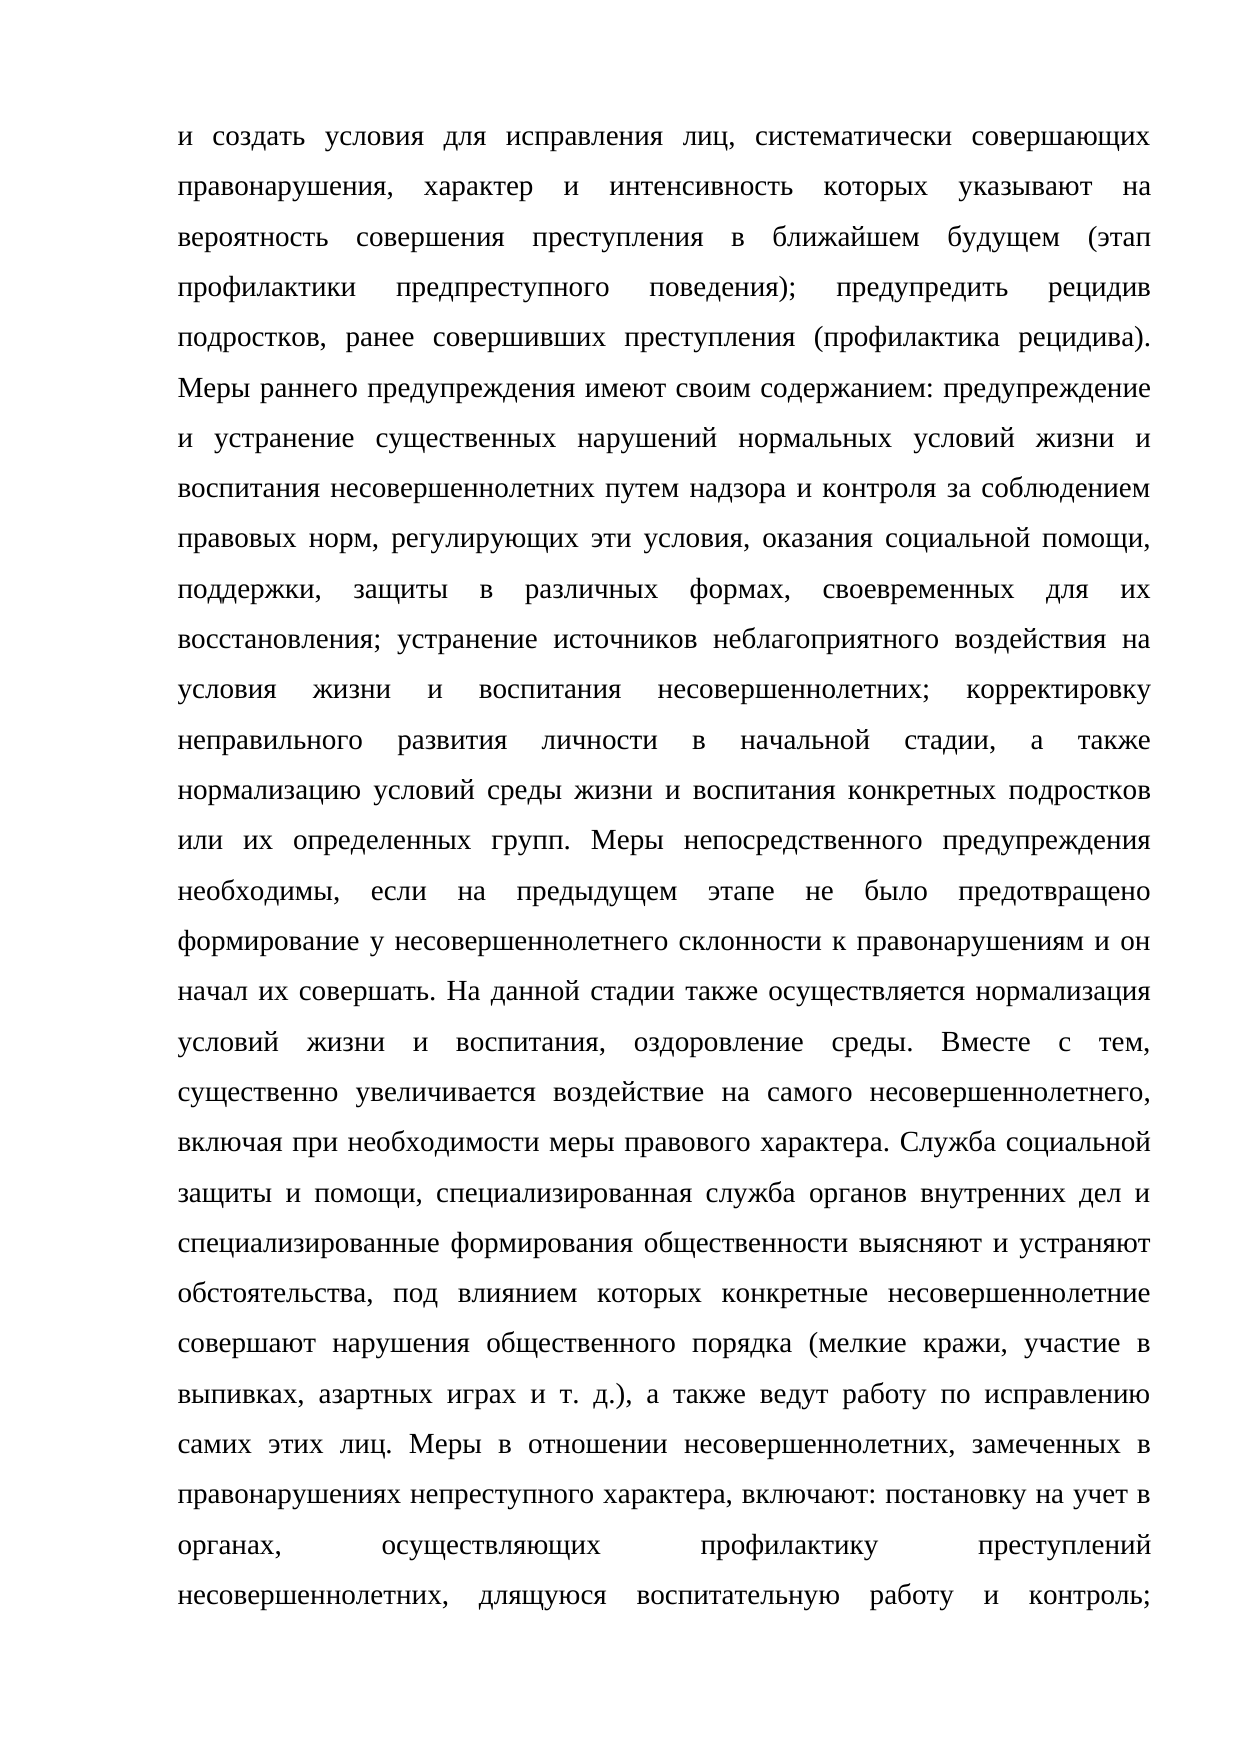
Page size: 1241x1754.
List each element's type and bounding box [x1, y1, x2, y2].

text [177, 118, 1152, 1611]
